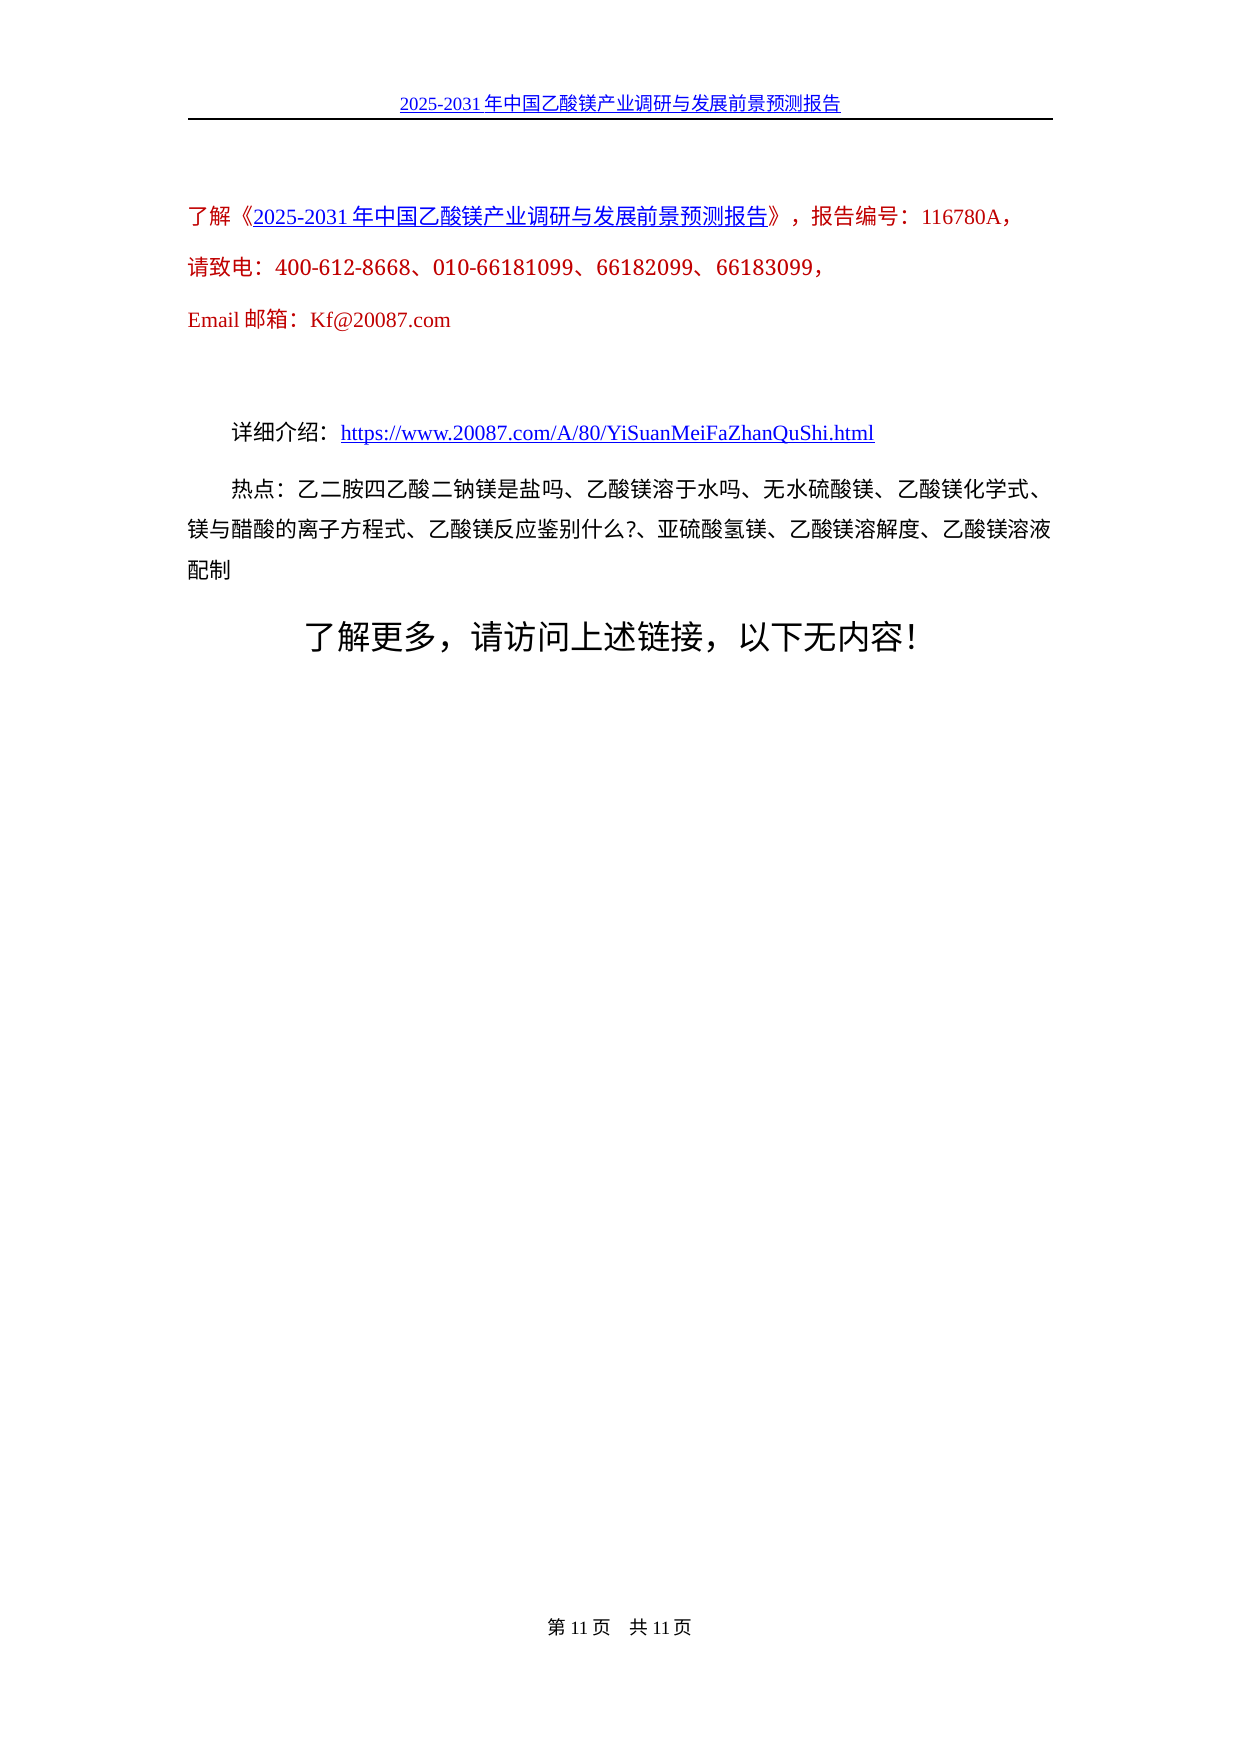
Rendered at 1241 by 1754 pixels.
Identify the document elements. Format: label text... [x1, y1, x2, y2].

text 详细介绍：https://www.20087.com/A/80/YiSuanMeiFaZhanQuShi.html [187, 414, 1053, 447]
text 热点：乙二胺四乙酸二钠镁是盐吗、乙酸镁溶于水吗、无水硫酸镁、乙酸镁化学式、镁与醋酸的离子方程式、乙酸镁反应鉴别什么?、亚硫酸氢镁、乙酸镁溶解度、乙酸镁溶液配制 [187, 471, 1053, 585]
title 了解更多，请访问上述链接，以下无内容！ [187, 603, 1053, 668]
text 请致电：400-612-8668、010-66181099、66182099、66183099， [187, 250, 1053, 283]
text 了解《2025-2031年中国乙酸镁产业调研与发展前景预测报告》，报告编号：116780A， [187, 198, 1053, 231]
text Email邮箱：Kf@20087.com [187, 302, 1053, 334]
